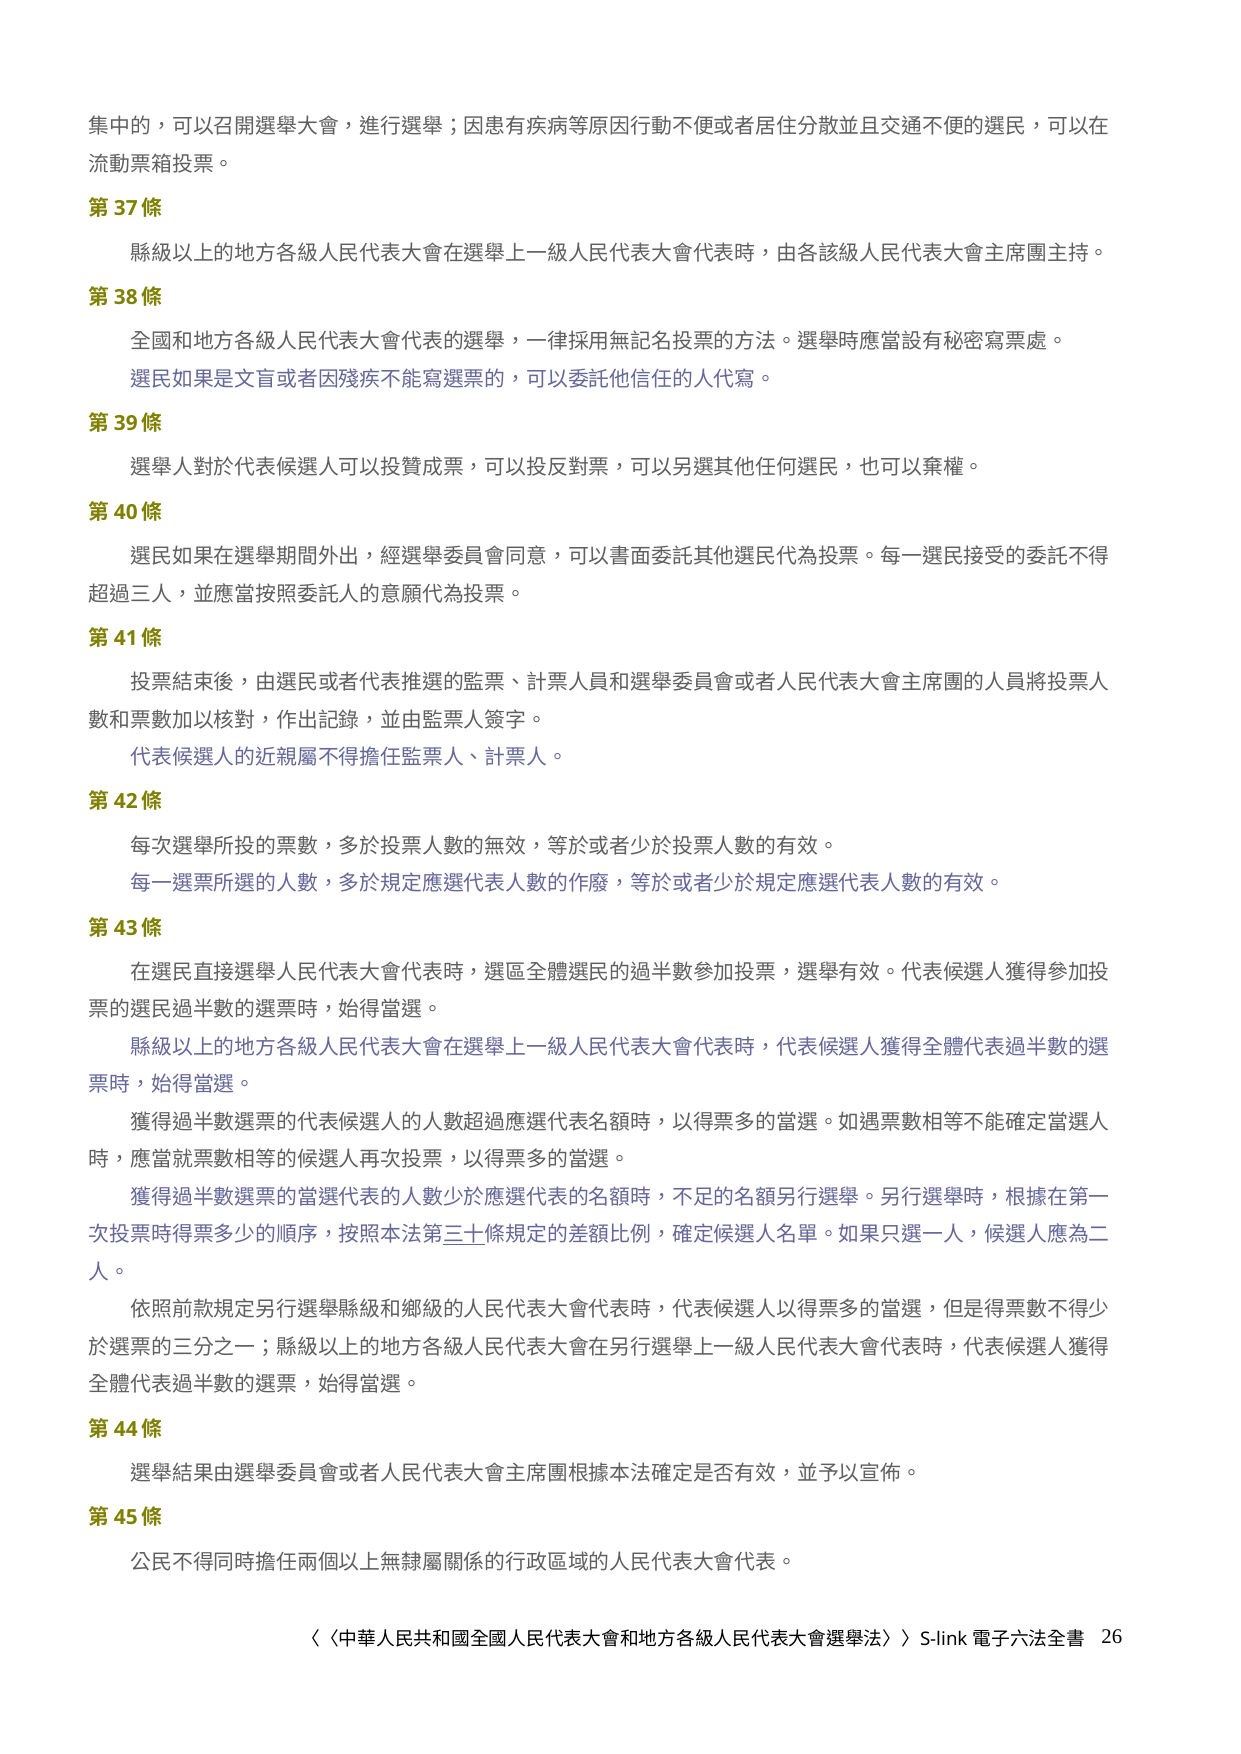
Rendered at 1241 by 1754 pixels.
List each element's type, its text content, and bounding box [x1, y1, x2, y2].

text 在選民直接選舉人民代表大會代表時，選區全體選民的過半數參加投票，選舉有效。代表候選人獲得參加投票的選民過半數的選票時，始得當選。 [89, 952, 1122, 1027]
subtitle 第43條 [89, 911, 1122, 941]
text 全國和地方各級人民代表大會代表的選舉，一律採用無記名投票的方法。選舉時應當設有秘密寫票處。 [89, 321, 1122, 358]
subtitle 第38條 [89, 280, 1122, 310]
text 每一選票所選的人數，多於規定應選代表人數的作廢，等於或者少於規定應選代表人數的有效。 [89, 863, 1122, 900]
text 選民如果在選舉期間外出，經選舉委員會同意，可以書面委託其他選民代為投票。每一選民接受的委託不得超過三人，並應當按照委託人的意願代為投票。 [89, 536, 1122, 611]
text 選舉人對於代表候選人可以投贊成票，可以投反對票，可以另選其他任何選民，也可以棄權。 [89, 447, 1122, 484]
text 依照前款規定另行選舉縣級和鄉級的人民代表大會代表時，代表候選人以得票多的當選，但是得票數不得少於選票的三分之一；縣級以上的地方各級人民代表大會在另行選舉上一級人民代表大會代表時，代表候選人獲得全體代表過半數的選票，始得當選。 [89, 1289, 1122, 1402]
text 獲得過半數選票的代表候選人的人數超過應選代表名額時，以得票多的當選。如遇票數相等不能確定當選人時，應當就票數相等的候選人再次投票，以得票多的當選。 [89, 1102, 1122, 1177]
text 縣級以上的地方各級人民代表大會在選舉上一級人民代表大會代表時，由各該級人民代表大會主席團主持。 [89, 232, 1122, 270]
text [89, 106, 1122, 181]
subtitle 第39條 [89, 406, 1122, 437]
subtitle 第40條 [89, 495, 1122, 525]
text 選舉結果由選舉委員會或者人民代表大會主席團根據本法確定是否有效，並予以宣佈。 [89, 1453, 1122, 1490]
text 選民如果是文盲或者因殘疾不能寫選票的，可以委託他信任的人代寫。 [89, 358, 1122, 396]
text 投票結束後，由選民或者代表推選的監票、計票人員和選舉委員會或者人民代表大會主席團的人員將投票人數和票數加以核對，作出記錄，並由監票人簽字。 [89, 662, 1122, 737]
subtitle 第44條 [89, 1412, 1122, 1442]
subtitle 第41條 [89, 621, 1122, 651]
text 每次選舉所投的票數，多於投票人數的無效，等於或者少於投票人數的有效。 [89, 825, 1122, 863]
text 獲得過半數選票的當選代表的人數少於應選代表的名額時，不足的名額另行選舉。另行選舉時，根據在第一次投票時得票多少的順序，按照本法第三十條規定的差額比例，確定候選人名單。如果只選一人，候選人應為二人。 [89, 1177, 1122, 1289]
subtitle 第45條 [89, 1501, 1122, 1531]
subtitle 第37條 [89, 191, 1122, 222]
text 公民不得同時擔任兩個以上無隸屬關係的行政區域的人民代表大會代表。 [89, 1541, 1122, 1579]
subtitle 第42條 [89, 785, 1122, 815]
text 代表候選人的近親屬不得擔任監票人、計票人。 [89, 737, 1122, 774]
text 縣級以上的地方各級人民代表大會在選舉上一級人民代表大會代表時，代表候選人獲得全體代表過半數的選票時，始得當選。 [89, 1027, 1122, 1102]
